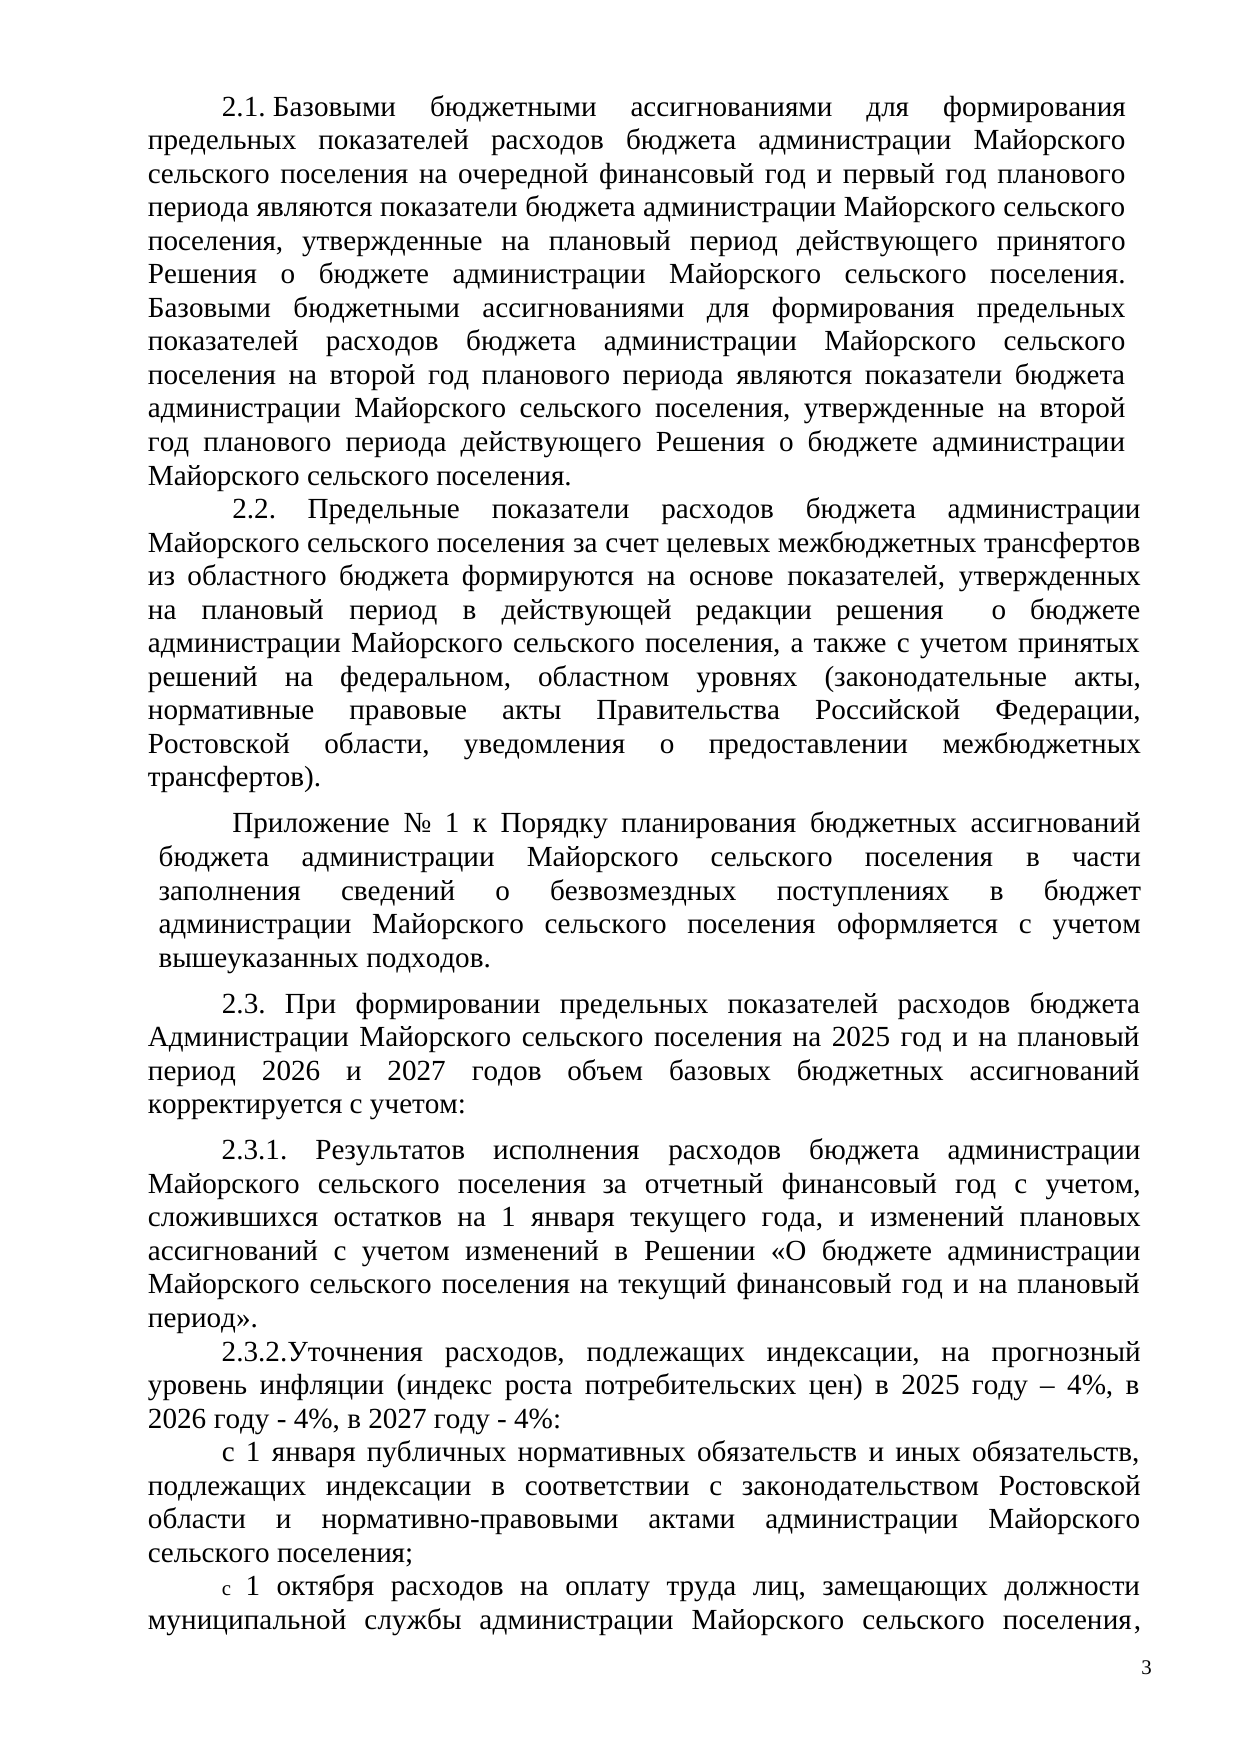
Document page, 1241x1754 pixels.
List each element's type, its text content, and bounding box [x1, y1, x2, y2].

text 2.2. Предельные показатели расходов бюджета администрации Майорского сельского поселения за счет целевых межбюджетных трансфертов из областного бюджета формируются на основе показателей, утвержденных на плановый период в действующей редакции решения о бюджете администрации Майорского сельского поселения, а также с учетом принятых решений на федеральном, областном уровнях (законодательные акты, нормативные правовые акты Правительства Российской Федерации, Ростовской области, уведомления о предоставлении межбюджетных трансфертов). [148, 491, 1141, 793]
text 2.3.1. Результатов исполнения расходов бюджета администрации Майорского сельского поселения за отчетный финансовый год с учетом, сложившихся остатков на 1 января текущего года, и изменений плановых ассигнований с учетом изменений в Решении «О бюджете администрации Майорского сельского поселения на текущий финансовый год и на плановый период». [137, 1132, 1141, 1334]
text 2.3.2.Уточнения расходов, подлежащих индексации, на прогнозный уровень инфляции (индекс роста потребительских цен) в 2025 году – 4%, в 2026 году - 4%, в 2027 году - 4%: [137, 1334, 1141, 1434]
text 2.1. Базовыми бюджетными ассигнованиями для формирования предельных показателей расходов бюджета администрации Майорского сельского поселения на очередной финансовый год и первый год планового периода являются показатели бюджета администрации Майорского сельского поселения, утвержденные на плановый период действующего принятого Решения о бюджете администрации Майорского сельского поселения. Базовыми бюджетными ассигнованиями для формирования предельных показателей расходов бюджета администрации Майорского сельского поселения на второй год планового периода являются показатели бюджета администрации Майорского сельского поселения, утвержденные на второй год планового периода действующего Решения о бюджете администрации Майорского сельского поселения. [148, 89, 1126, 491]
text с 1 января публичных нормативных обязательств и иных обязательств, подлежащих индексации в соответствии с законодательством Ростовской области и нормативно-правовыми актами администрации Майорского сельского поселения; [148, 1434, 1141, 1568]
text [148, 1568, 1141, 1636]
text Приложение № 1 к Порядку планирования бюджетных ассигнований бюджета администрации Майорского сельского поселения в части заполнения сведений о безвозмездных поступлениях в бюджет администрации Майорского сельского поселения оформляется с учетом вышеуказанных подходов. [158, 806, 1141, 973]
text 2.3. При формировании предельных показателей расходов бюджета Администрации Майорского сельского поселения на 2025 год и на плановый период 2026 и 2027 годов объем базовых бюджетных ассигнований корректируется с учетом: [148, 986, 1141, 1120]
